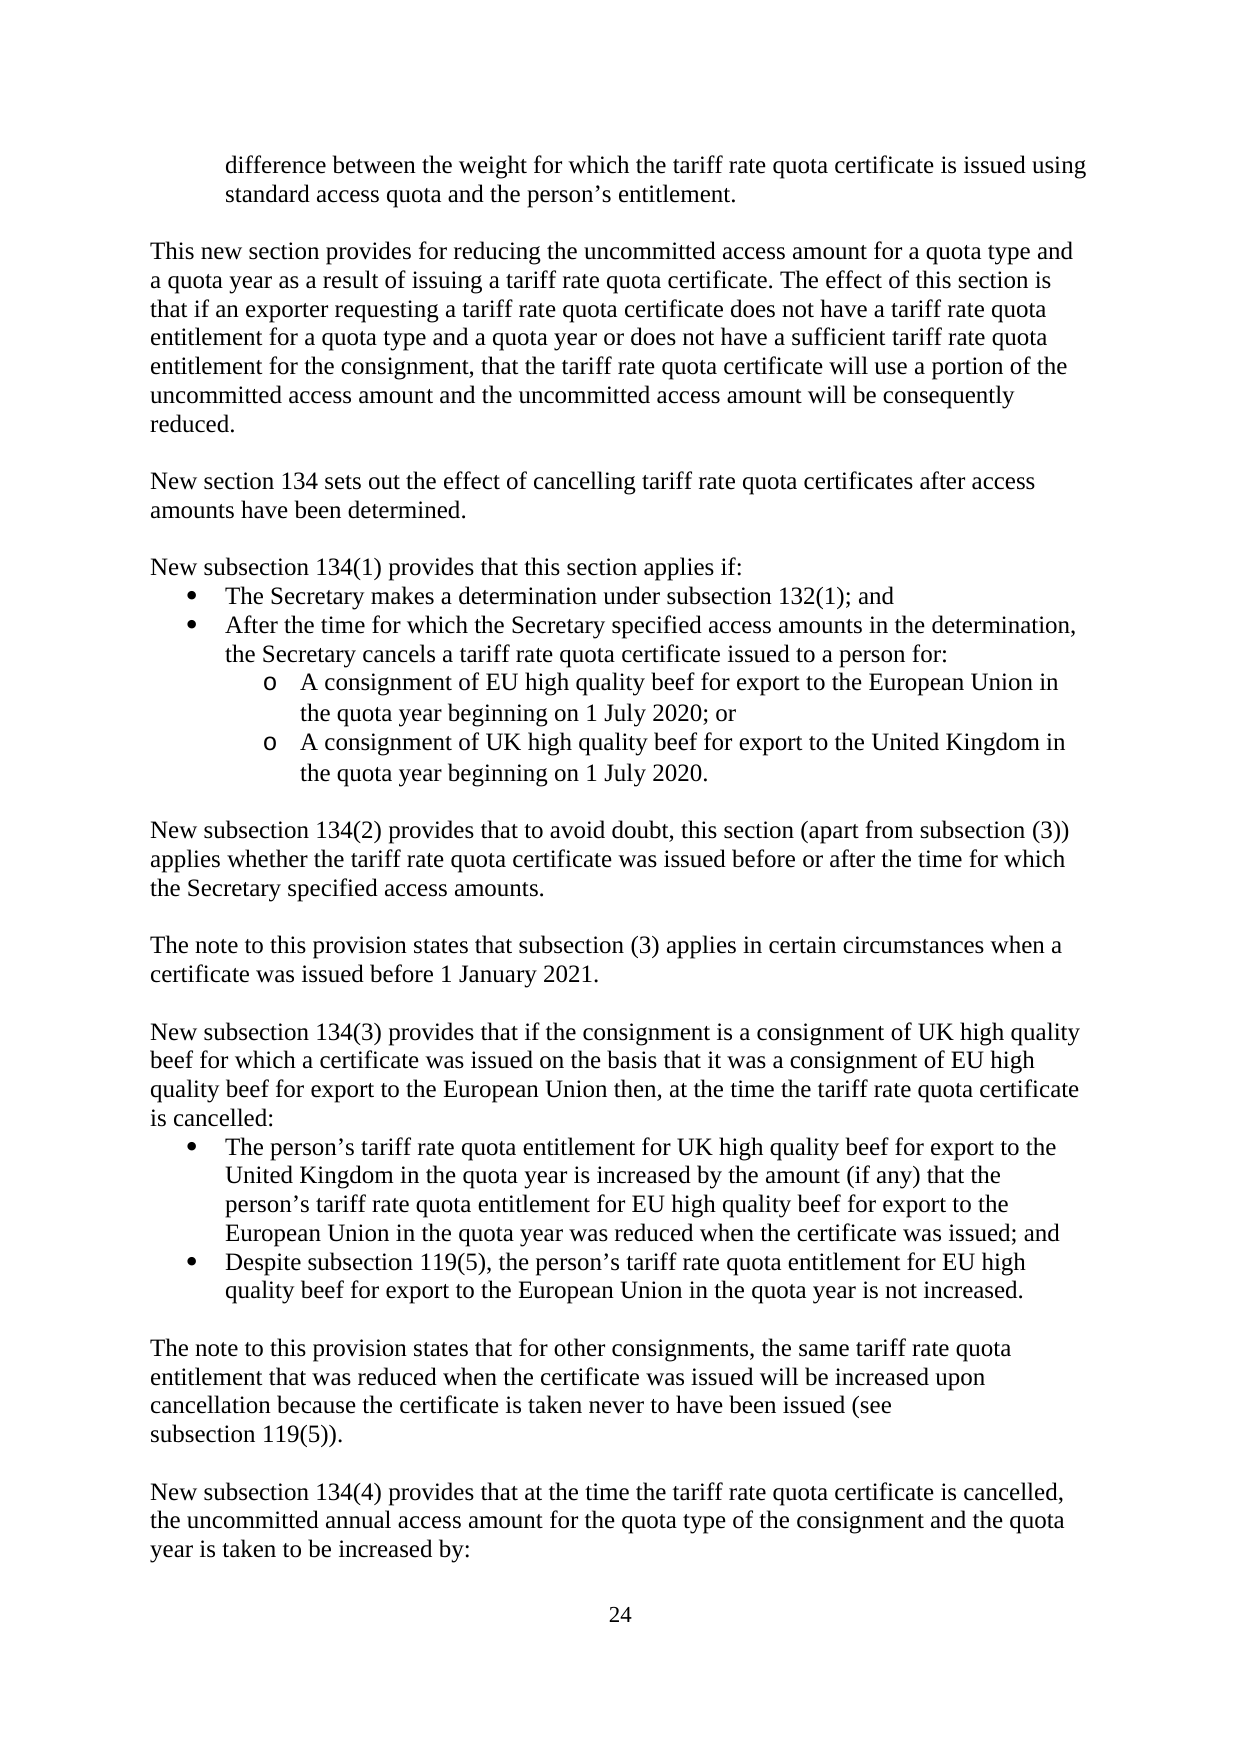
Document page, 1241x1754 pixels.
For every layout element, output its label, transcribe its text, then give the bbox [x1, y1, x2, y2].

text The note to this provision states that for other consignments, the same tariff rate quota entitlement that was reduced when the certificate was issued will be increased upon cancellation because the certificate is taken never to have been issued (see subsection 119(5)). [150, 1333, 1090, 1448]
text New subsection 134(3) provides that if the consignment is a consignment of UK high quality beef for which a certificate was issued on the basis that it was a consignment of EU high quality beef for export to the European Union then, at the time the tariff rate quota certificate is cancelled: [150, 1017, 1090, 1132]
list A consignment of UK high quality beef for export to the United Kingdom in the quota year beginning on 1 July 2020. [262, 727, 1090, 787]
list Despite subsection 119(5), the person’s tariff rate quota entitlement for EU high quality beef for export to the European Union in the quota year is not increased. [187, 1247, 1090, 1304]
list A consignment of EU high quality beef for export to the European Union in the quota year beginning on 1 July 2020; or [262, 667, 1090, 727]
list The person’s tariff rate quota entitlement for UK high quality beef for export to the United Kingdom in the quota year is increased by the amount (if any) that the person’s tariff rate quota entitlement for EU high quality beef for export to the European Union in the quota year was reduced when the certificate was issued; and [187, 1132, 1090, 1247]
text New subsection 134(2) provides that to avoid doubt, this section (apart from subsection (3)) applies whether the tariff rate quota certificate was issued before or after the time for which the Secretary specified access amounts. [150, 815, 1090, 902]
text The note to this provision states that subsection (3) applies in certain circumstances when a certificate was issued before 1 January 2021. [150, 930, 1090, 988]
list After the time for which the Secretary specified access amounts in the determination, the Secretary cancels a tariff rate quota certificate issued to a person for: [187, 610, 1090, 667]
text This new section provides for reducing the uncommitted access amount for a quota type and a quota year as a result of issuing a tariff rate quota certificate. The effect of this section is that if an exporter requesting a tariff rate quota certificate does not have a tariff rate quota entitlement for a quota type and a quota year or does not have a sufficient tariff rate quota entitlement for the consignment, that the tariff rate quota certificate will use a portion of the uncommitted access amount and the uncommitted access amount will be consequently reduced. [150, 236, 1090, 437]
text New subsection 134(4) provides that at the time the tariff rate quota certificate is cancelled, the uncommitted annual access amount for the quota type of the consignment and the quota year is taken to be increased by: [150, 1477, 1090, 1563]
text New subsection 134(1) provides that this section applies if: [150, 552, 1090, 581]
list The Secretary makes a determination under subsection 132(1); and [187, 581, 1090, 610]
text New section 134 sets out the effect of cancelling tariff rate quota certificates after access amounts have been determined. [150, 466, 1090, 524]
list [187, 150, 1090, 207]
